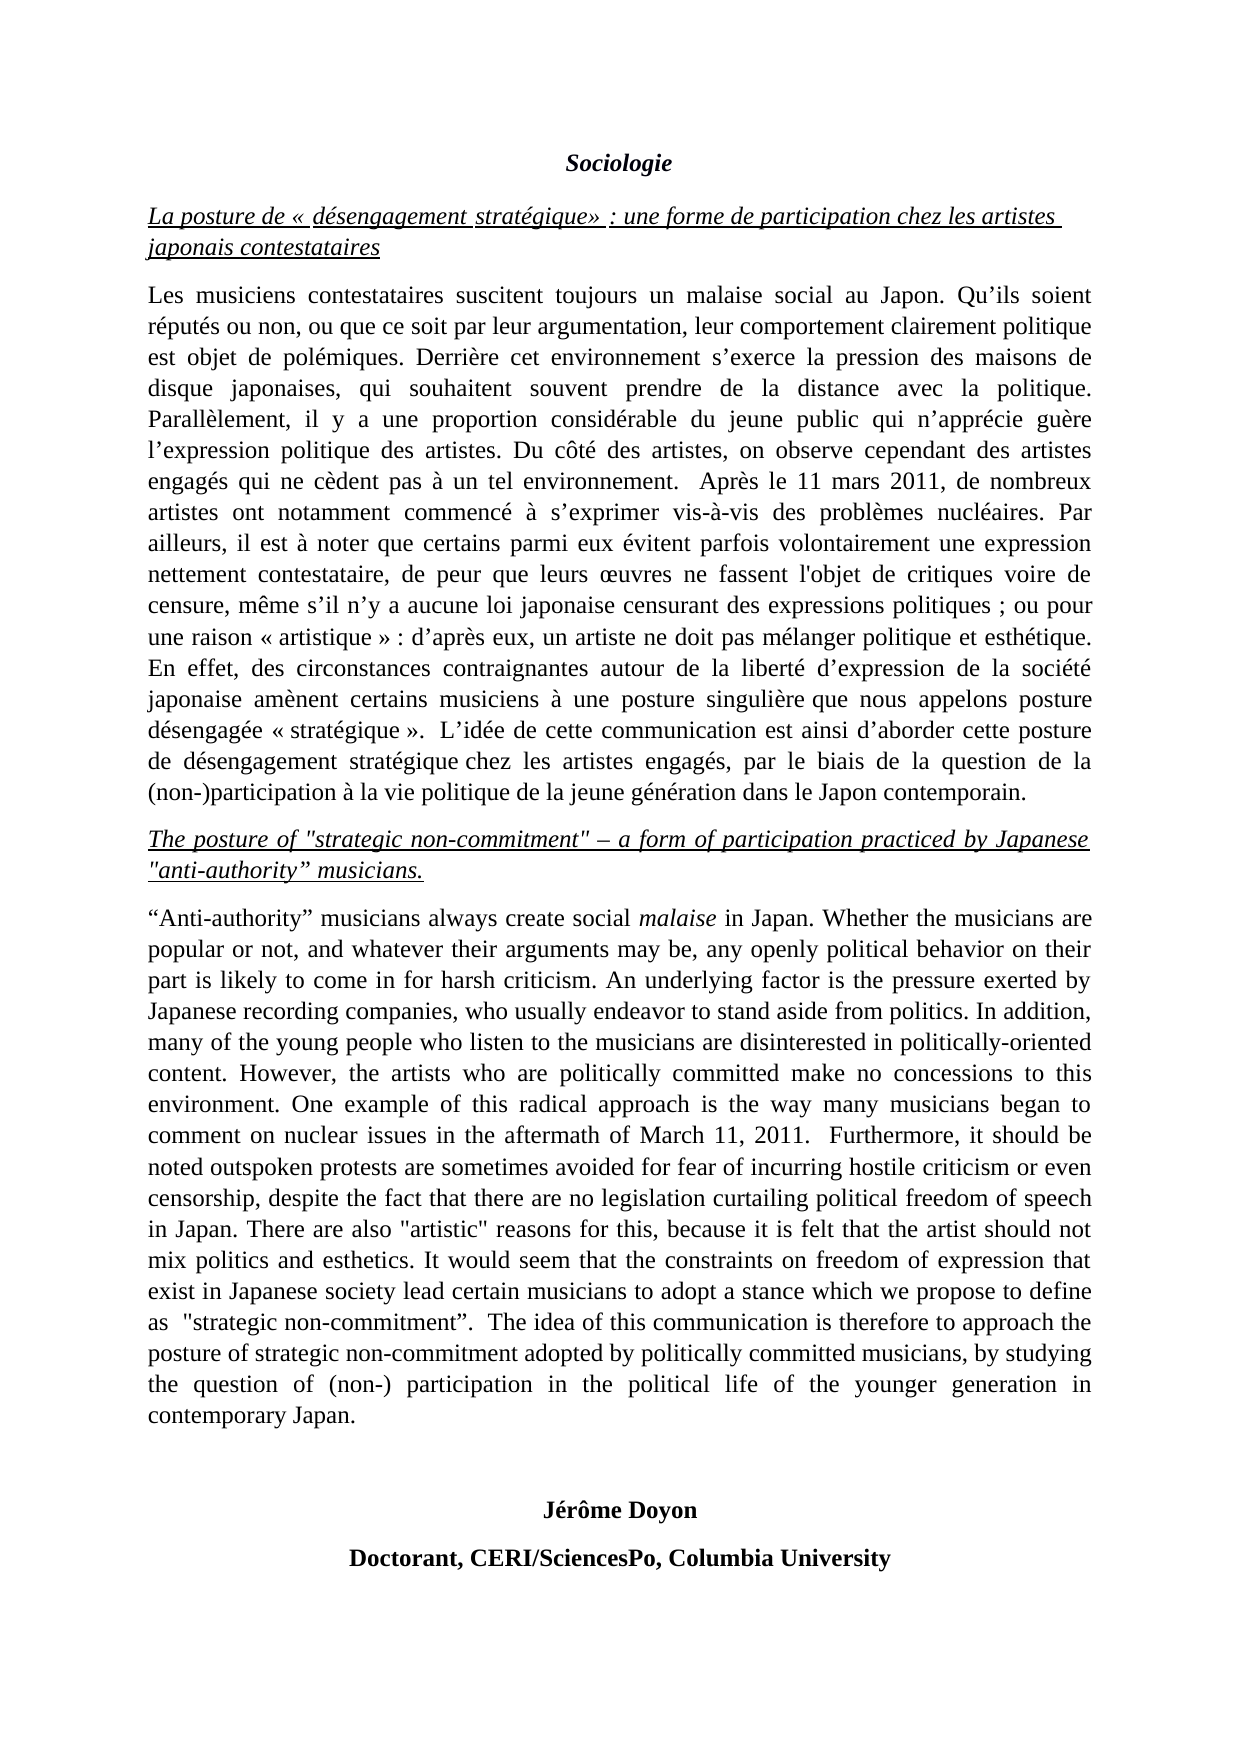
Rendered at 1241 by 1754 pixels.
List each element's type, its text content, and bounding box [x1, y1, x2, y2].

text Jérôme Doyon [148, 1495, 1093, 1524]
text Sociologie [148, 148, 1093, 176]
text “Anti-authority” musicians always create social malaise in Japan. Whether the musicians are popular or not, and whatever their arguments may be, any openly political behavior on their part is likely to come in for harsh criticism. An underlying factor is the pressure exerted by Japanese recording companies, who usually endeavor to stand aside from politics. In addition, many of the young people who listen to the musicians are disinterested in politically-oriented content. However, the artists who are politically committed make no concessions to this environment. One example of this radical approach is the way many musicians began to comment on nuclear issues in the aftermath of March 11, 2011. Furthermore, it should be noted outspoken protests are sometimes avoided for fear of incurring hostile criticism or even censorship, despite the fact that there are no legislation curtailing political freedom of speech in Japan. There are also "artistic" reasons for this, because it is felt that the artist should not mix politics and esthetics. It would seem that the constraints on freedom of expression that exist in Japanese society lead certain musicians to adopt a stance which we propose to define as "strategic non-commitment”. The idea of this communication is therefore to approach the posture of strategic non-commitment adopted by politically committed musicians, by studying the question of (non-) participation in the political life of the younger generation in contemporary Japan. [148, 903, 1093, 1429]
text Doctorant, CERI/SciencesPo, Columbia University [148, 1543, 1093, 1572]
text The posture of "strategic non-commitment" – a form of participation practiced by Japanese "anti-authority” musicians. [148, 824, 1093, 884]
text La posture de « désengagement stratégique» : une forme de participation chez les artistes japonais contestataires [148, 201, 1093, 261]
text Les musiciens contestataires suscitent toujours un malaise social au Japon. Qu’ils soient réputés ou non, ou que ce soit par leur argumentation, leur comportement clairement politique est objet de polémiques. Derrière cet environnement s’exerce la pression des maisons de disque japonaises, qui souhaitent souvent prendre de la distance avec la politique. Parallèlement, il y a une proportion considérable du jeune public qui n’apprécie guère l’expression politique des artistes. Du côté des artistes, on observe cependant des artistes engagés qui ne cèdent pas à un tel environnement. Après le 11 mars 2011, de nombreux artistes ont notamment commencé à s’exprimer vis-à-vis des problèmes nucléaires. Par ailleurs, il est à noter que certains parmi eux évitent parfois volontairement une expression nettement contestataire, de peur que leurs œuvres ne fassent l'objet de critiques voire de censure, même s’il n’y a aucune loi japonaise censurant des expressions politiques ; ou pour une raison « artistique » : d’après eux, un artiste ne doit pas mélanger politique et esthétique. En effet, des circonstances contraignantes autour de la liberté d’expression de la société japonaise amènent certains musiciens à une posture singulière que nous appelons posture désengagée « stratégique ». L’idée de cette communication est ainsi d’aborder cette posture de désengagement stratégique chez les artistes engagés, par le biais de la question de la (non-)participation à la vie politique de la jeune génération dans le Japon contemporain. [148, 280, 1093, 806]
